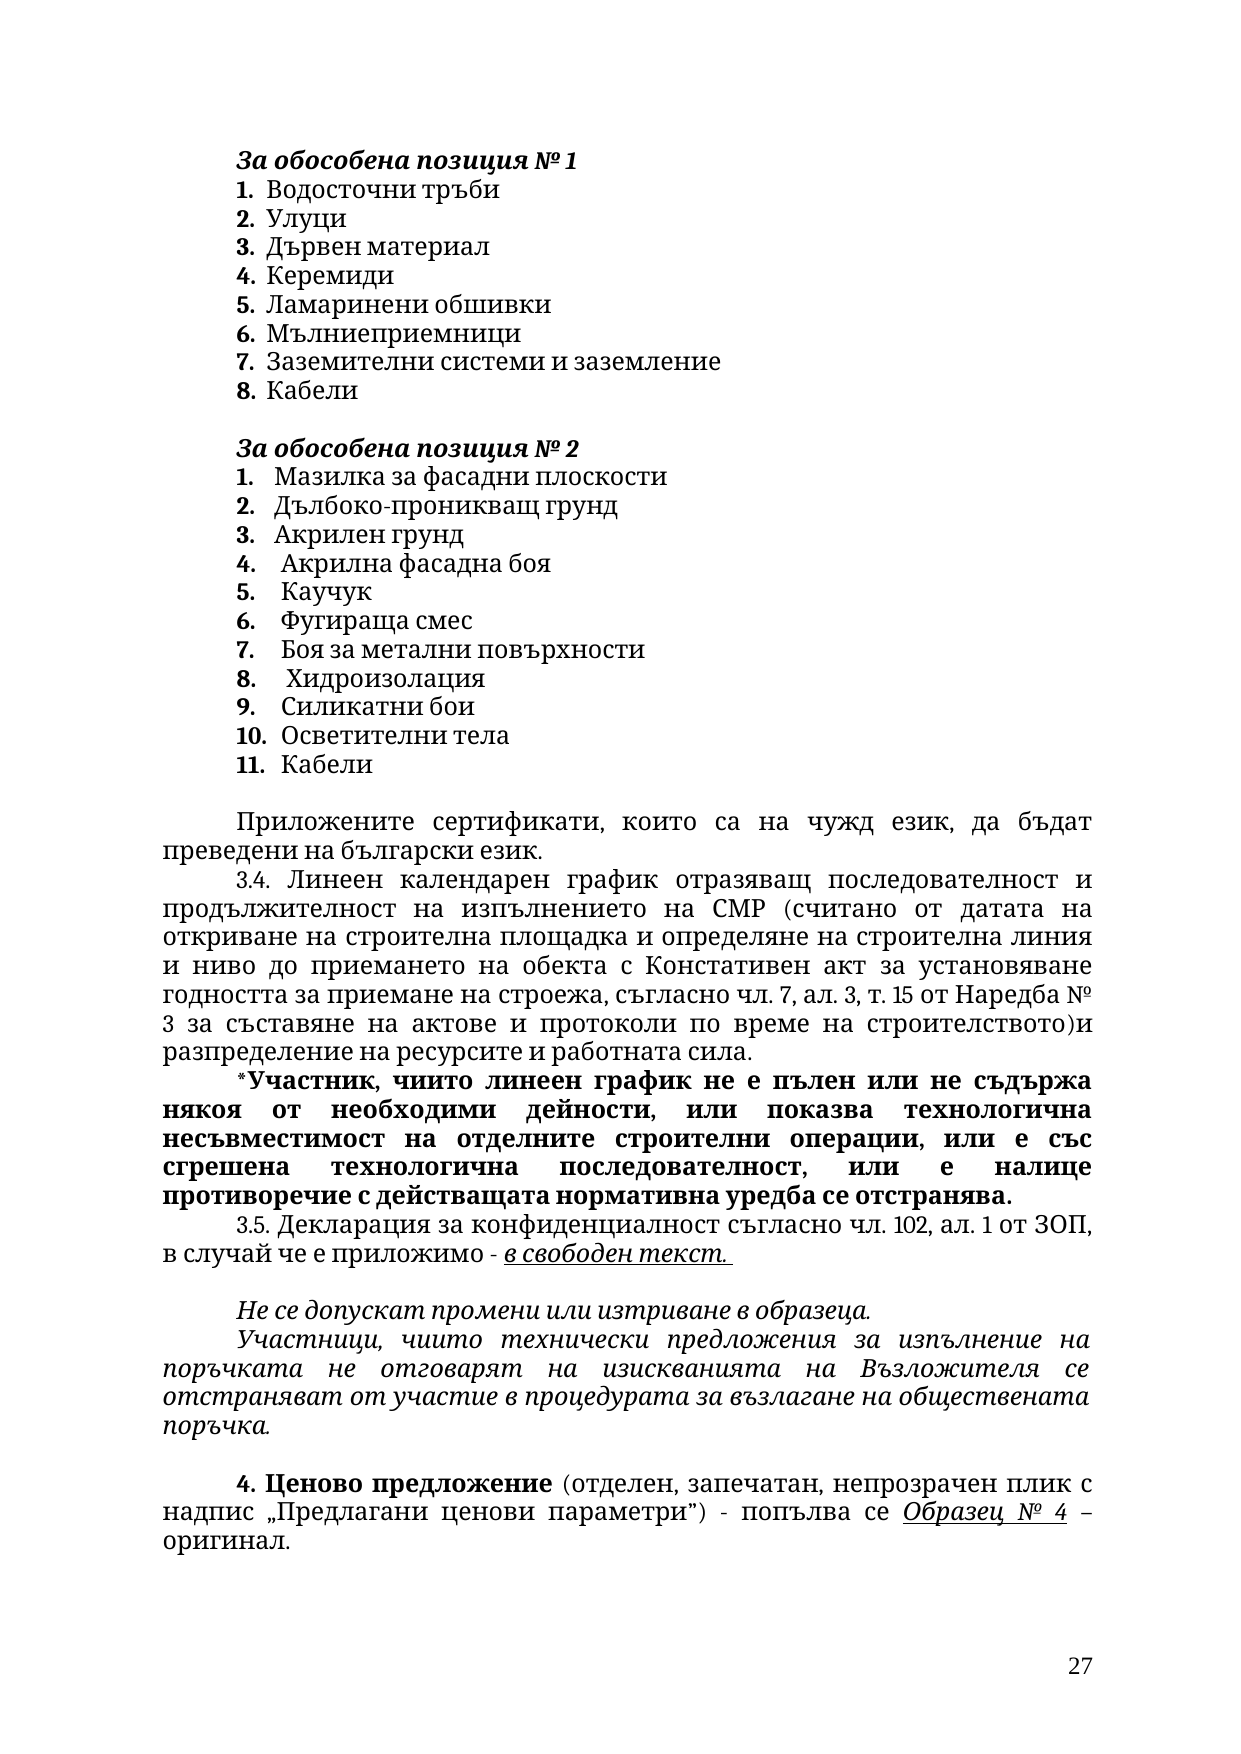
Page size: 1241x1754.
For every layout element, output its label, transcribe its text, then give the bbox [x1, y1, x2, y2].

list Осветителни тела [236, 722, 1093, 751]
text Не се допускат промени или изтриване в образеца. [162, 1297, 1093, 1326]
text За обособена позиция № 2 [162, 434, 1093, 463]
list Кабели [236, 751, 1093, 779]
list Заземителни системи и заземление [236, 348, 1093, 377]
text Приложените сертификати, които са на чужд език, да бъдат преведени на български език. [162, 808, 1093, 866]
list Мазилка за фасадни плоскости [236, 463, 1093, 492]
list Мълниеприемници [236, 319, 1093, 348]
text 4. Ценово предложение (отделен, запечатан, непрозрачен плик с надпис „Предлагани ценови параметри”) - попълва се Образец № 4 – оригинал. [162, 1469, 1093, 1556]
list Хидроизолация [236, 664, 1093, 693]
list Фугираща смес [236, 607, 1093, 636]
list Каучук [236, 578, 1093, 607]
list Ламаринени обшивки [236, 291, 1093, 319]
list Силикатни бои [236, 693, 1093, 722]
list Боя за метални повърхности [236, 636, 1093, 664]
list Керемиди [236, 262, 1093, 291]
list Водосточни тръби [236, 176, 1093, 204]
text Участници, чиито технически предложения за изпълнение на поръчката не отговарят на изискванията на Възложителя се отстраняват от участие в процедурата за възлагане на обществената поръчка. [162, 1326, 1093, 1441]
list Дълбоко-проникващ грунд [236, 492, 1093, 521]
text 3.4. Линеен календарен график отразяващ последователност и продължителност на изпълнението на СМР (считано от датата на откриване на строителна площадка и определяне на строителна линия и ниво до приемането на обекта с Констативен акт за установяване годността за приемане на строежа, съгласно чл. 7, ал. 3, т. 15 от Наредба № 3 за съставяне на актове и протоколи по време на строителството)и разпределение на ресурсите и работната сила. [162, 866, 1093, 1067]
text За обособена позиция № 1 [162, 147, 1093, 176]
text 3.5. Декларация за конфиденциалност съгласно чл. 102, ал. 1 от ЗОП, в случай че е приложимо - в свободен текст. [162, 1211, 1093, 1268]
text *Участник, чиито линеен график не е пълен или не съдържа някоя от необходими дейности, или показва технологична несъвместимост на отделните строителни операции, или е със сгрешена технологична последователност, или е налице противоречие с действащата нормативна уредба се отстранява. [162, 1067, 1093, 1211]
list Улуци [236, 204, 1093, 233]
list Акрилна фасадна боя [236, 549, 1093, 578]
list Акрилен грунд [236, 521, 1093, 549]
list Кабели [236, 377, 1093, 406]
list Дървен материал [236, 233, 1093, 262]
